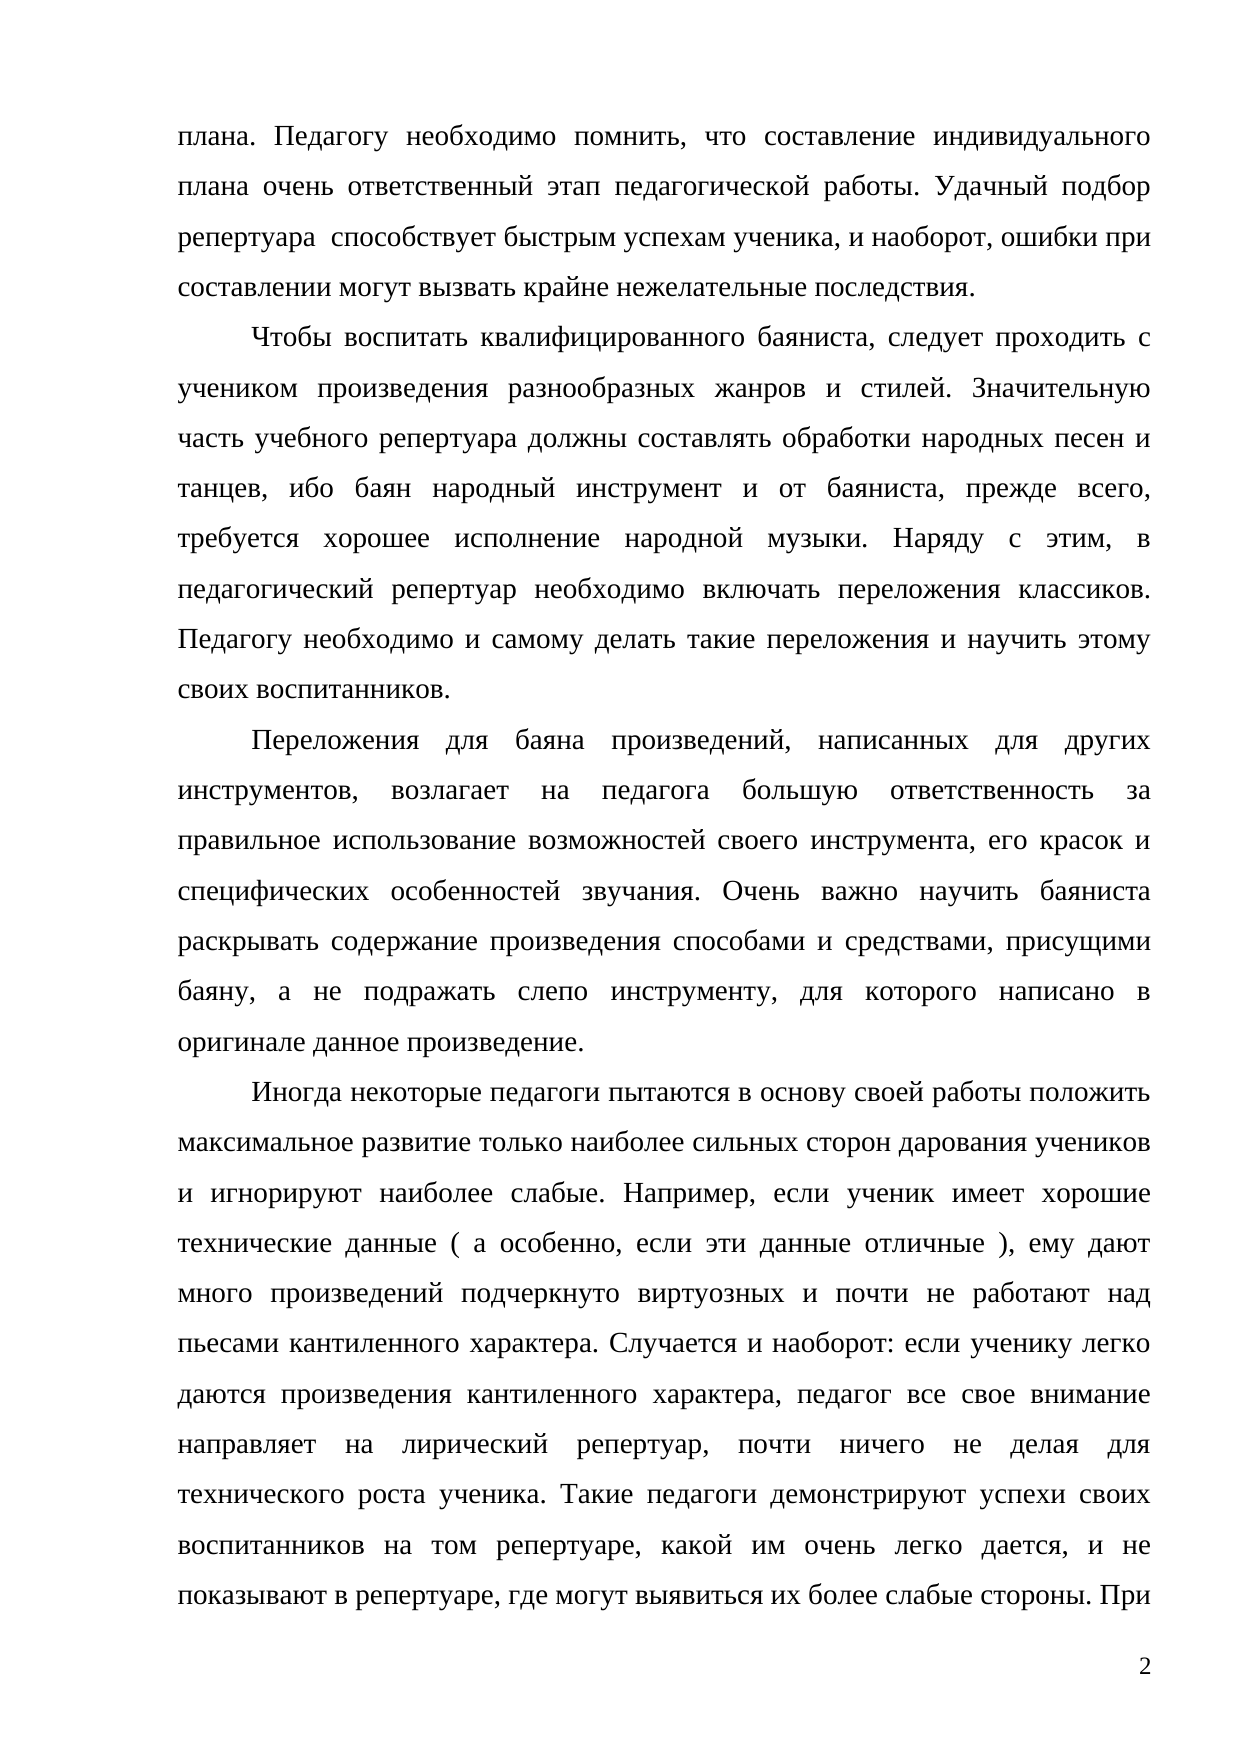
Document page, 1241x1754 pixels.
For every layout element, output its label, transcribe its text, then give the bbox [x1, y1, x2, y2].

text Переложения для баяна произведений, написанных для других инструментов, возлагает на педагога большую ответственность за правильное использование возможностей своего инструмента, его красок и специфических особенностей звучания. Очень важно научить баяниста раскрывать содержание произведения способами и средствами, присущими баяну, а не подражать слепо инструменту, для которого написано в оригинале данное произведение. [177, 722, 1152, 1057]
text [177, 1074, 1152, 1611]
text Чтобы воспитать квалифицированного баяниста, следует проходить с учеником произведения разнообразных жанров и стилей. Значительную часть учебного репертуара должны составлять обработки народных песен и танцев, ибо баян народный инструмент и от баяниста, прежде всего, требуется хорошее исполнение народной музыки. Наряду с этим, в педагогический репертуар необходимо включать переложения классиков. Педагогу необходимо и самому делать такие переложения и научить этому своих воспитанников. [177, 319, 1152, 705]
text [177, 118, 1152, 303]
